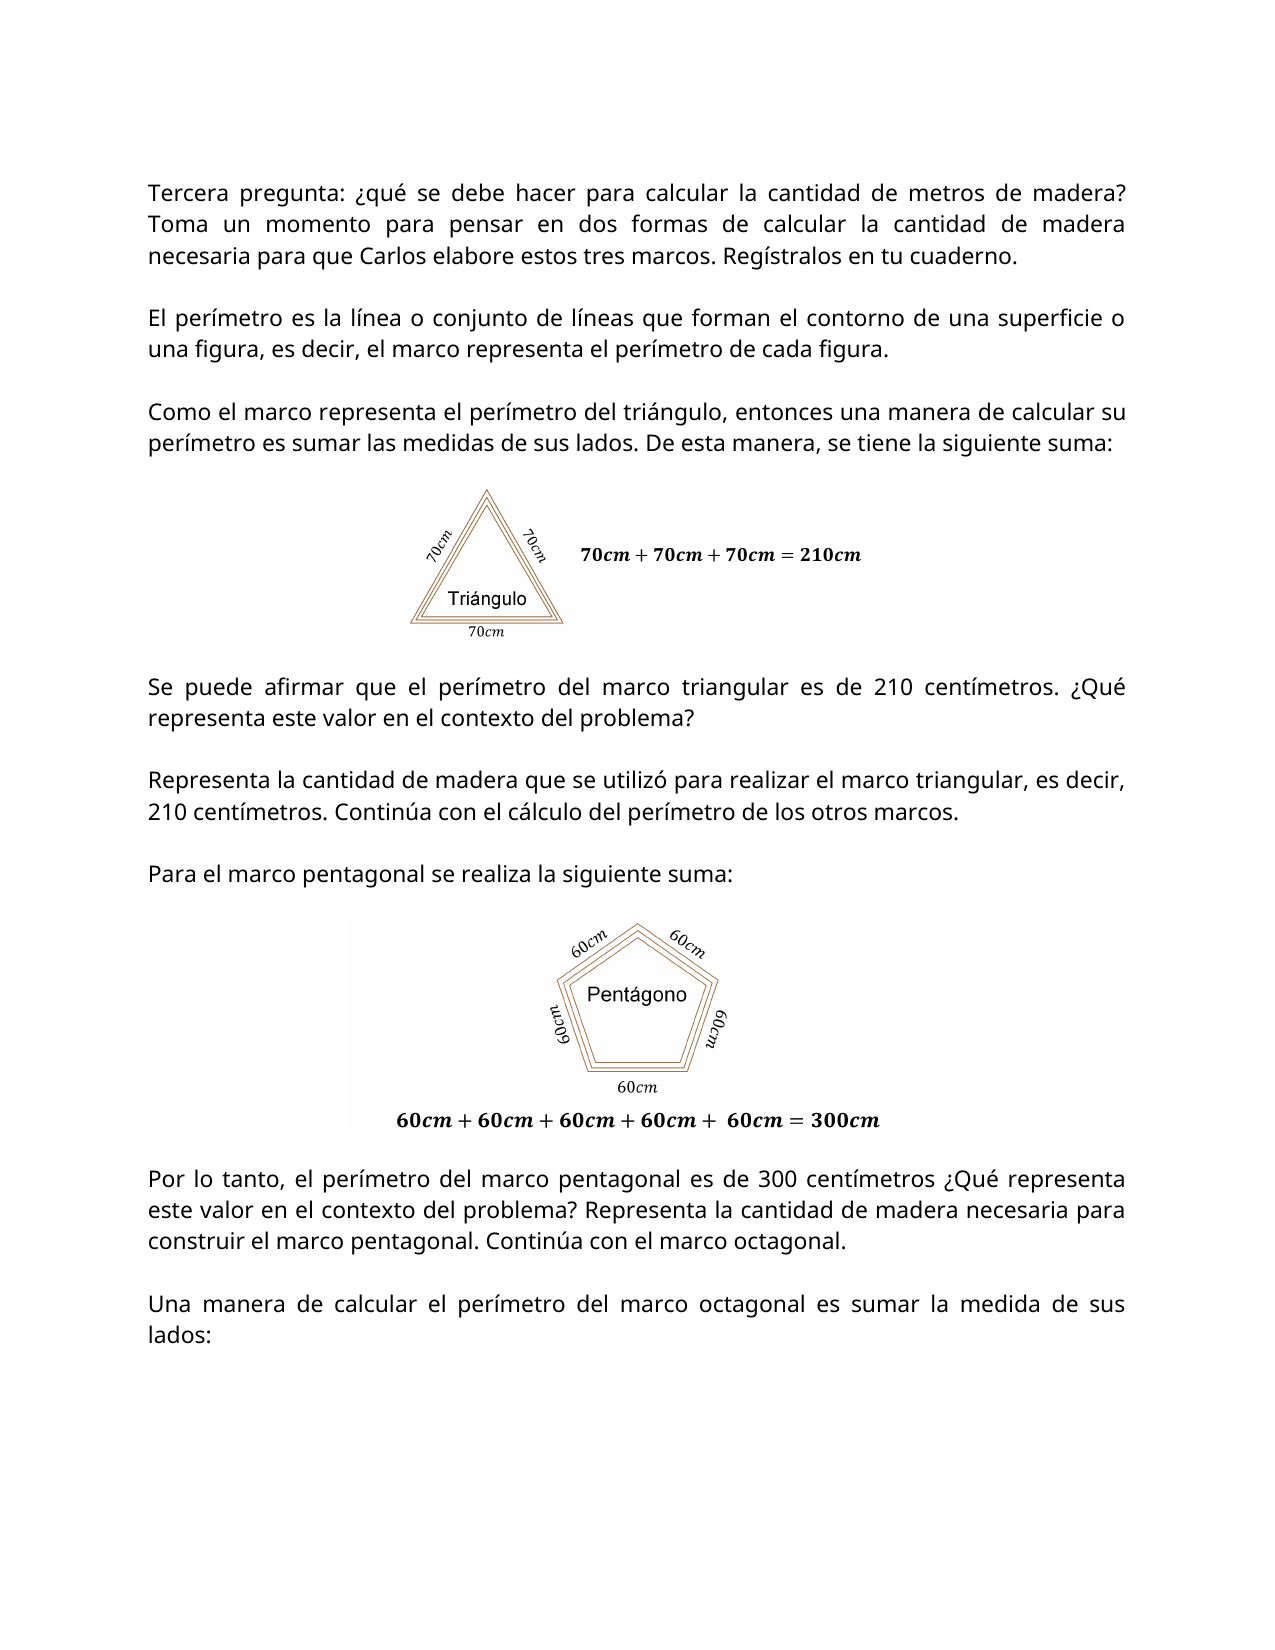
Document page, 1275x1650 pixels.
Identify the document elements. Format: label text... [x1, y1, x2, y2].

picture [346, 920, 929, 1132]
text Tercera pregunta: ¿qué se debe hacer para calcular la cantidad de metros de madera? Toma un momento para pensar en dos formas de calcular la cantidad de madera necesaria para que Carlos elabore estos tres marcos. Regístralos en tu cuaderno. [148, 177, 1127, 271]
text Como el marco representa el perímetro del triángulo, entonces una manera de calcular su perímetro es sumar las medidas de sus lados. De esta manera, se tiene la siguiente suma: [148, 396, 1127, 458]
text Representa la cantidad de madera que se utilizó para realizar el marco triangular, es decir, 210 centímetros. Continúa con el cálculo del perímetro de los otros marcos. [148, 764, 1127, 827]
text Se puede afirmar que el perímetro del marco triangular es de 210 centímetros. ¿Qué representa este valor en el contexto del problema? [148, 671, 1127, 733]
text Una manera de calcular el perímetro del marco octagonal es sumar la medida de sus lados: [148, 1288, 1127, 1350]
text El perímetro es la línea o conjunto de líneas que forman el contorno de una superficie o una figura, es decir, el marco representa el perímetro de cada figura. [148, 302, 1127, 365]
text Por lo tanto, el perímetro del marco pentagonal es de 300 centímetros ¿Qué representa este valor en el contexto del problema? Representa la cantidad de madera necesaria para construir el marco pentagonal. Continúa con el marco octagonal. [148, 1163, 1127, 1257]
picture [410, 489, 865, 640]
text Para el marco pentagonal se realiza la siguiente suma: [148, 858, 1127, 889]
